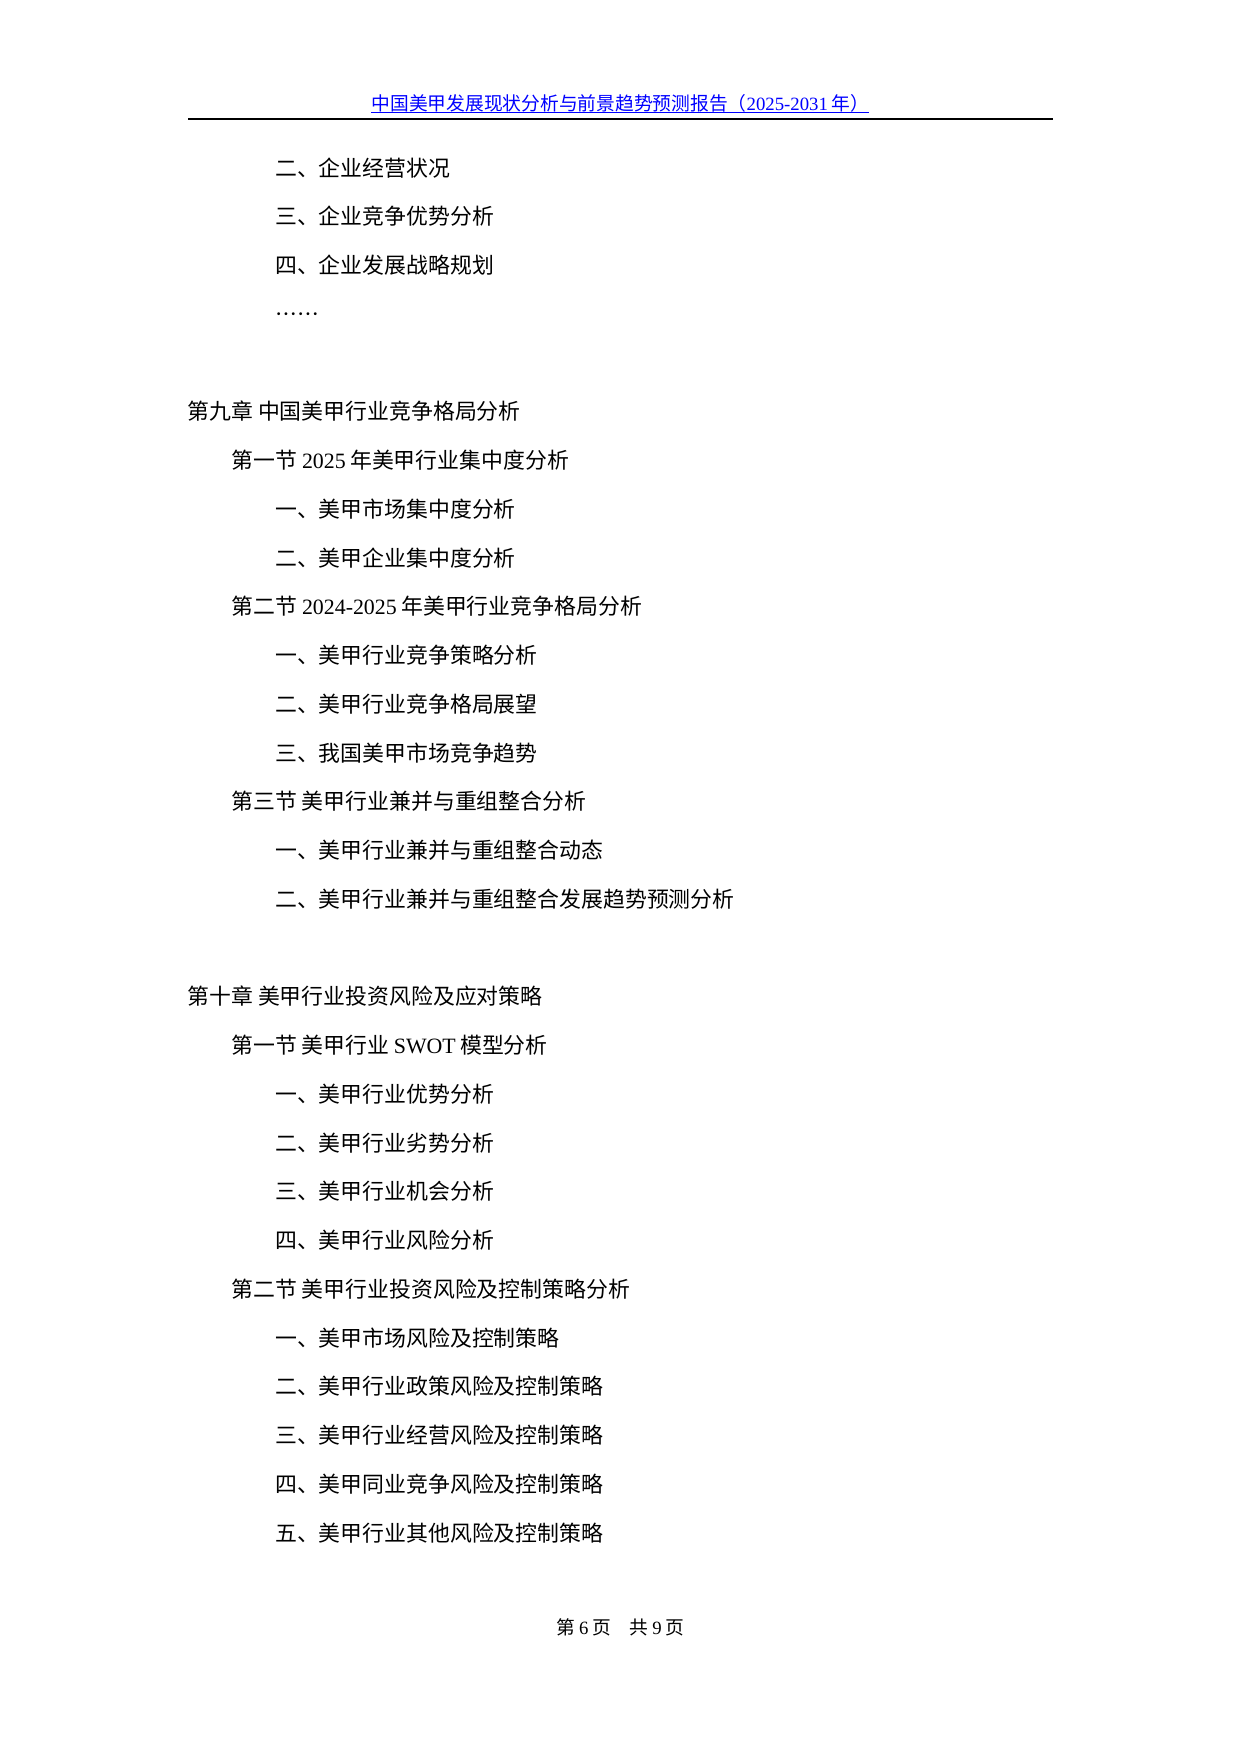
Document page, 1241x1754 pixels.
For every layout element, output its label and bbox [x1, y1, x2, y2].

text [187, 150, 1053, 1548]
